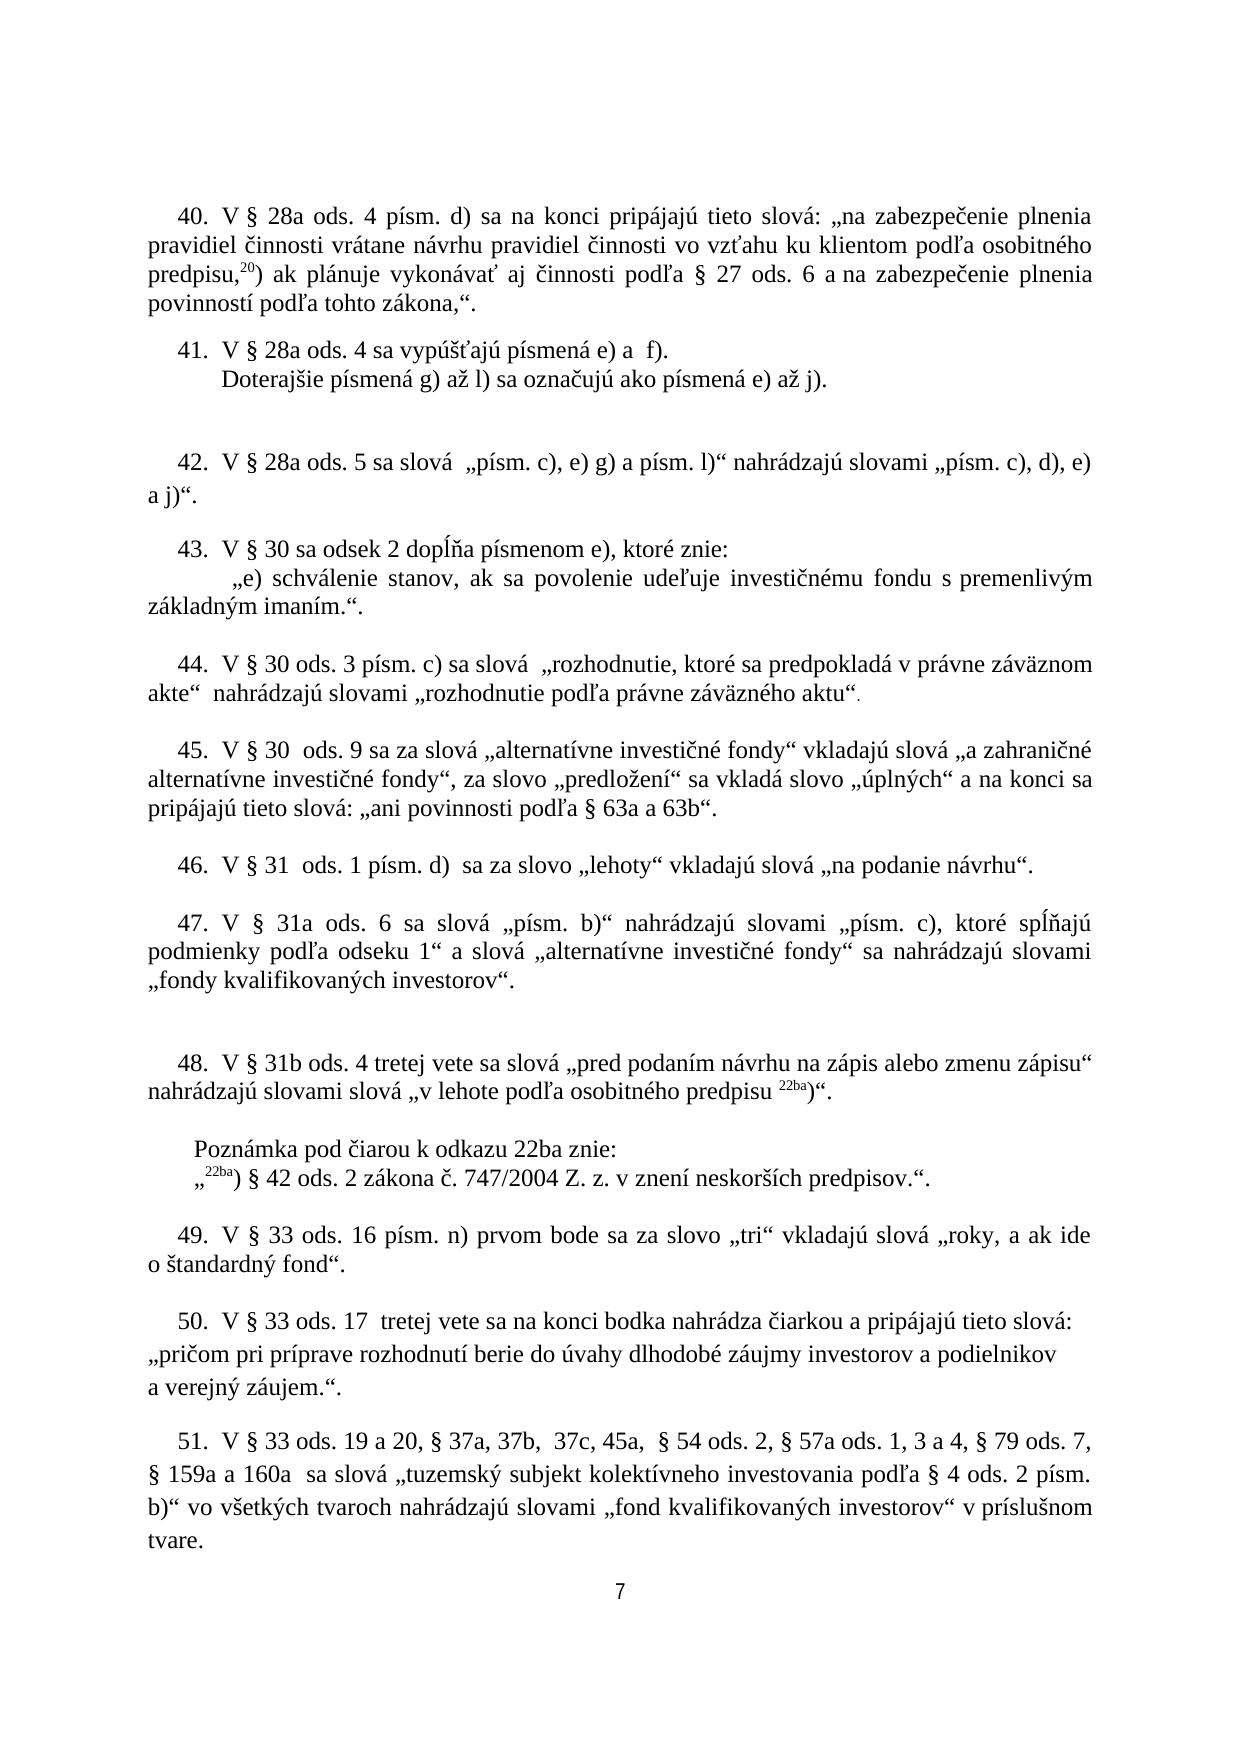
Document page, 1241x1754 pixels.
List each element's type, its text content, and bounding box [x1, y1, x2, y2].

list V § 30 ods. 3 písm. c) sa slová „rozhodnutie, ktoré sa predpokladá v právne záväznom akte“ nahrádzajú slovami „rozhodnutie podľa právne záväzného aktu“. [148, 649, 1093, 706]
text „22ba) § 42 ods. 2 zákona č. 747/2004 Z. z. v znení neskorších predpisov.“. [162, 1163, 1093, 1191]
list V § 33 ods. 19 a 20, § 37a, 37b, 37c, 45a, § 54 ods. 2, § 57a ods. 1, 3 a 4, § 79 ods. 7, § 159a a 160a sa slová „tuzemský subjekt kolektívneho investovania podľa § 4 ods. 2 písm. b)“ vo všetkých tvaroch nahrádzajú slovami „fond kvalifikovaných investorov“ v príslušnom tvare. [148, 1426, 1093, 1554]
text Poznámka pod čiarou k odkazu 22ba znie: [162, 1134, 1093, 1163]
list V § 31 ods. 1 písm. d) sa za slovo „lehoty“ vkladajú slová „na podanie návrhu“. [177, 850, 1093, 879]
list V § 30 ods. 9 sa za slová „alternatívne investičné fondy“ vkladajú slová „a zahraničné alternatívne investičné fondy“, za slovo „predložení“ sa vkladá slovo „úplných“ a na konci sa pripájajú tieto slová: „ani povinnosti podľa § 63a a 63b“. [148, 735, 1093, 821]
text „e) schválenie stanov, ak sa povolenie udeľuje investičnému fondu s premenlivým základným imaním.“. [148, 563, 1093, 620]
text Doterajšie písmená g) až l) sa označujú ako písmená e) až j). [177, 364, 1093, 393]
list V § 28a ods. 4 písm. d) sa na konci pripájajú tieto slová: „na zabezpečenie plnenia pravidiel činnosti vrátane návrhu pravidiel činnosti vo vzťahu ku klientom podľa osobitného predpisu,20) ak plánuje vykonávať aj činnosti podľa § 27 ods. 6 a na zabezpečenie plnenia povinností podľa tohto zákona,“. [148, 201, 1093, 316]
list V § 33 ods. 16 písm. n) prvom bode sa za slovo „tri“ vkladajú slová „roky, a ak ide o štandardný fond“. [148, 1220, 1093, 1278]
list V § 31b ods. 4 tretej vete sa slová „pred podaním návrhu na zápis alebo zmenu zápisu“ nahrádzajú slovami slová „v lehote podľa osobitného predpisu 22ba)“. [148, 1048, 1093, 1105]
list V § 28a ods. 5 sa slová „písm. c), e) g) a písm. l)“ nahrádzajú slovami „písm. c), d), e) a j)“. [148, 447, 1093, 509]
list V § 31a ods. 6 sa slová „písm. b)“ nahrádzajú slovami „písm. c), ktoré spĺňajú podmienky podľa odseku 1“ a slová „alternatívne investičné fondy“ sa nahrádzajú slovami „fondy kvalifikovaných investorov“. [148, 908, 1093, 994]
list V § 30 sa odsek 2 dopĺňa písmenom e), ktoré znie: [148, 534, 1093, 563]
list V § 28a ods. 4 sa vypúšťajú písmená e) a f). [148, 336, 1093, 364]
list V § 33 ods. 17 tretej vete sa na konci bodka nahrádza čiarkou a pripájajú tieto slová: „pričom pri príprave rozhodnutí berie do úvahy dlhodobé záujmy investorov a podielnikov a verejný záujem.“. [148, 1306, 1093, 1401]
